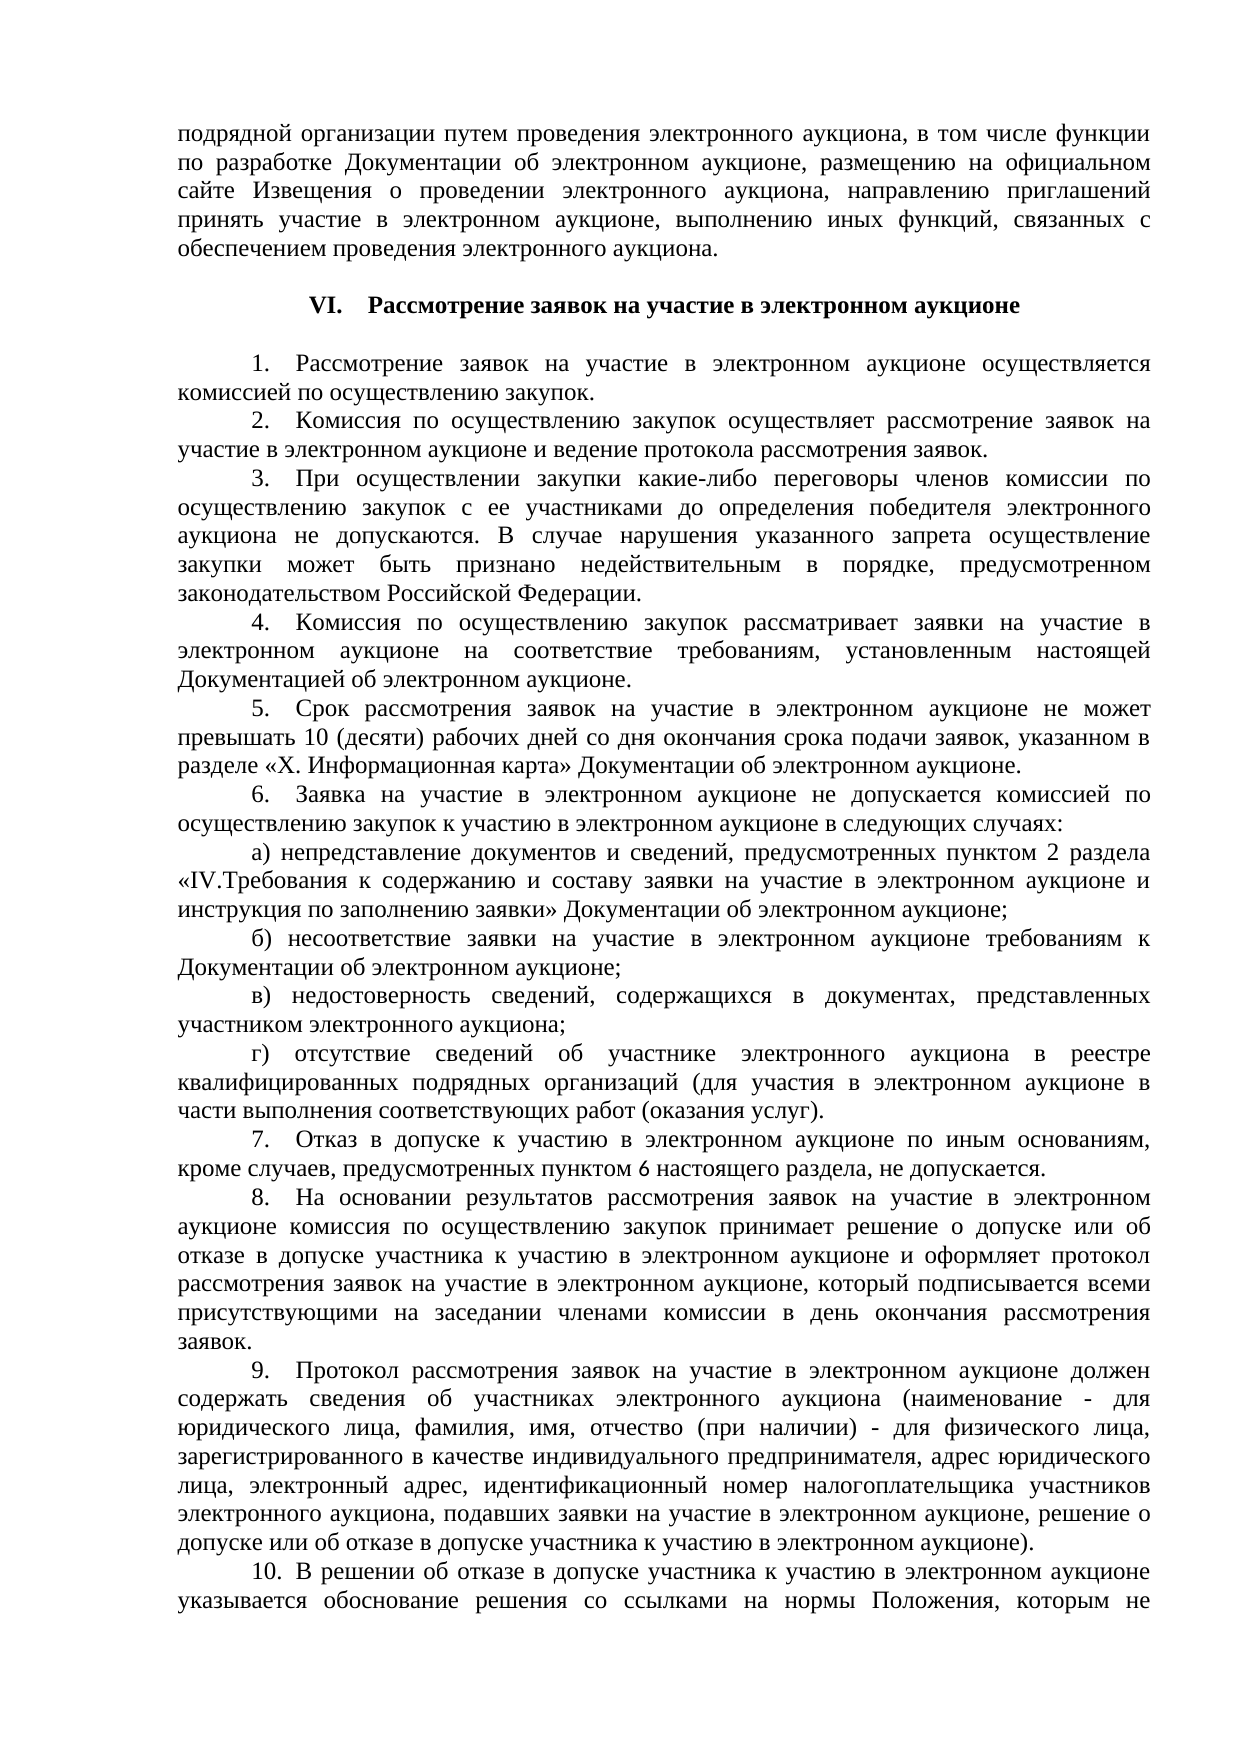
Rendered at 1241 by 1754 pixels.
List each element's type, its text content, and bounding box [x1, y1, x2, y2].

list Заявка на участие в электронном аукционе не допускается комиссией по осуществлению закупок к участию в электронном аукционе в следующих случаях: [177, 779, 1152, 837]
list Срок рассмотрения заявок на участие в электронном аукционе не может превышать 10 (десяти) рабочих дней со дня окончания срока подачи заявок, указанном в разделе «X. Информационная карта» Документации об электронном аукционе. [177, 693, 1152, 779]
list Рассмотрение заявок на участие в электронном аукционе осуществляется комиссией по осуществлению закупок. [177, 348, 1152, 406]
text г) отсутствие сведений об участнике электронного аукциона в реестре квалифицированных подрядных организаций (для участия в электронном аукционе в части выполнения соответствующих работ (оказания услуг). [177, 1038, 1152, 1124]
list Комиссия по осуществлению закупок рассматривает заявки на участие в электронном аукционе на соответствие требованиям, установленным настоящей Документацией об электронном аукционе. [177, 607, 1152, 693]
text б) несоответствие заявки на участие в электронном аукционе требованиям к Документации об электронном аукционе; [177, 923, 1152, 981]
text а) непредставление документов и сведений, предусмотренных пунктом 2 раздела «IV.Требования к содержанию и составу заявки на участие в электронном аукционе и инструкция по заполнению заявки» Документации об электронном аукционе; [177, 837, 1152, 923]
list Рассмотрение заявок на участие в электронном аукционе [177, 291, 1152, 319]
list Протокол рассмотрения заявок на участие в электронном аукционе должен содержать сведения об участниках электронного аукциона (наименование - для юридического лица, фамилия, имя, отчество (при наличии) - для физического лица, зарегистрированного в качестве индивидуального предпринимателя, адрес юридического лица, электронный адрес, идентификационный номер налогоплательщика участников электронного аукциона, подавших заявки на участие в электронном аукционе, решение о допуске или об отказе в допуске участника к участию в электронном аукционе). [177, 1355, 1152, 1556]
text в) недостоверность сведений, содержащихся в документах, представленных участником электронного аукциона; [177, 981, 1152, 1038]
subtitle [177, 118, 1152, 262]
list На основании результатов рассмотрения заявок на участие в электронном аукционе комиссия по осуществлению закупок принимает решение о допуске или об отказе в допуске участника к участию в электронном аукционе и оформляет протокол рассмотрения заявок на участие в электронном аукционе, который подписывается всеми присутствующими на заседании членами комиссии в день окончания рассмотрения заявок. [177, 1182, 1152, 1355]
list При осуществлении закупки какие-либо переговоры членов комиссии по осуществлению закупок с ее участниками до определения победителя электронного аукциона не допускаются. В случае нарушения указанного запрета осуществление закупки может быть признано недействительным в порядке, предусмотренном законодательством Российской Федерации. [177, 463, 1152, 607]
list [177, 1556, 1152, 1613]
list Комиссия по осуществлению закупок осуществляет рассмотрение заявок на участие в электронном аукционе и ведение протокола рассмотрения заявок. [177, 406, 1152, 463]
